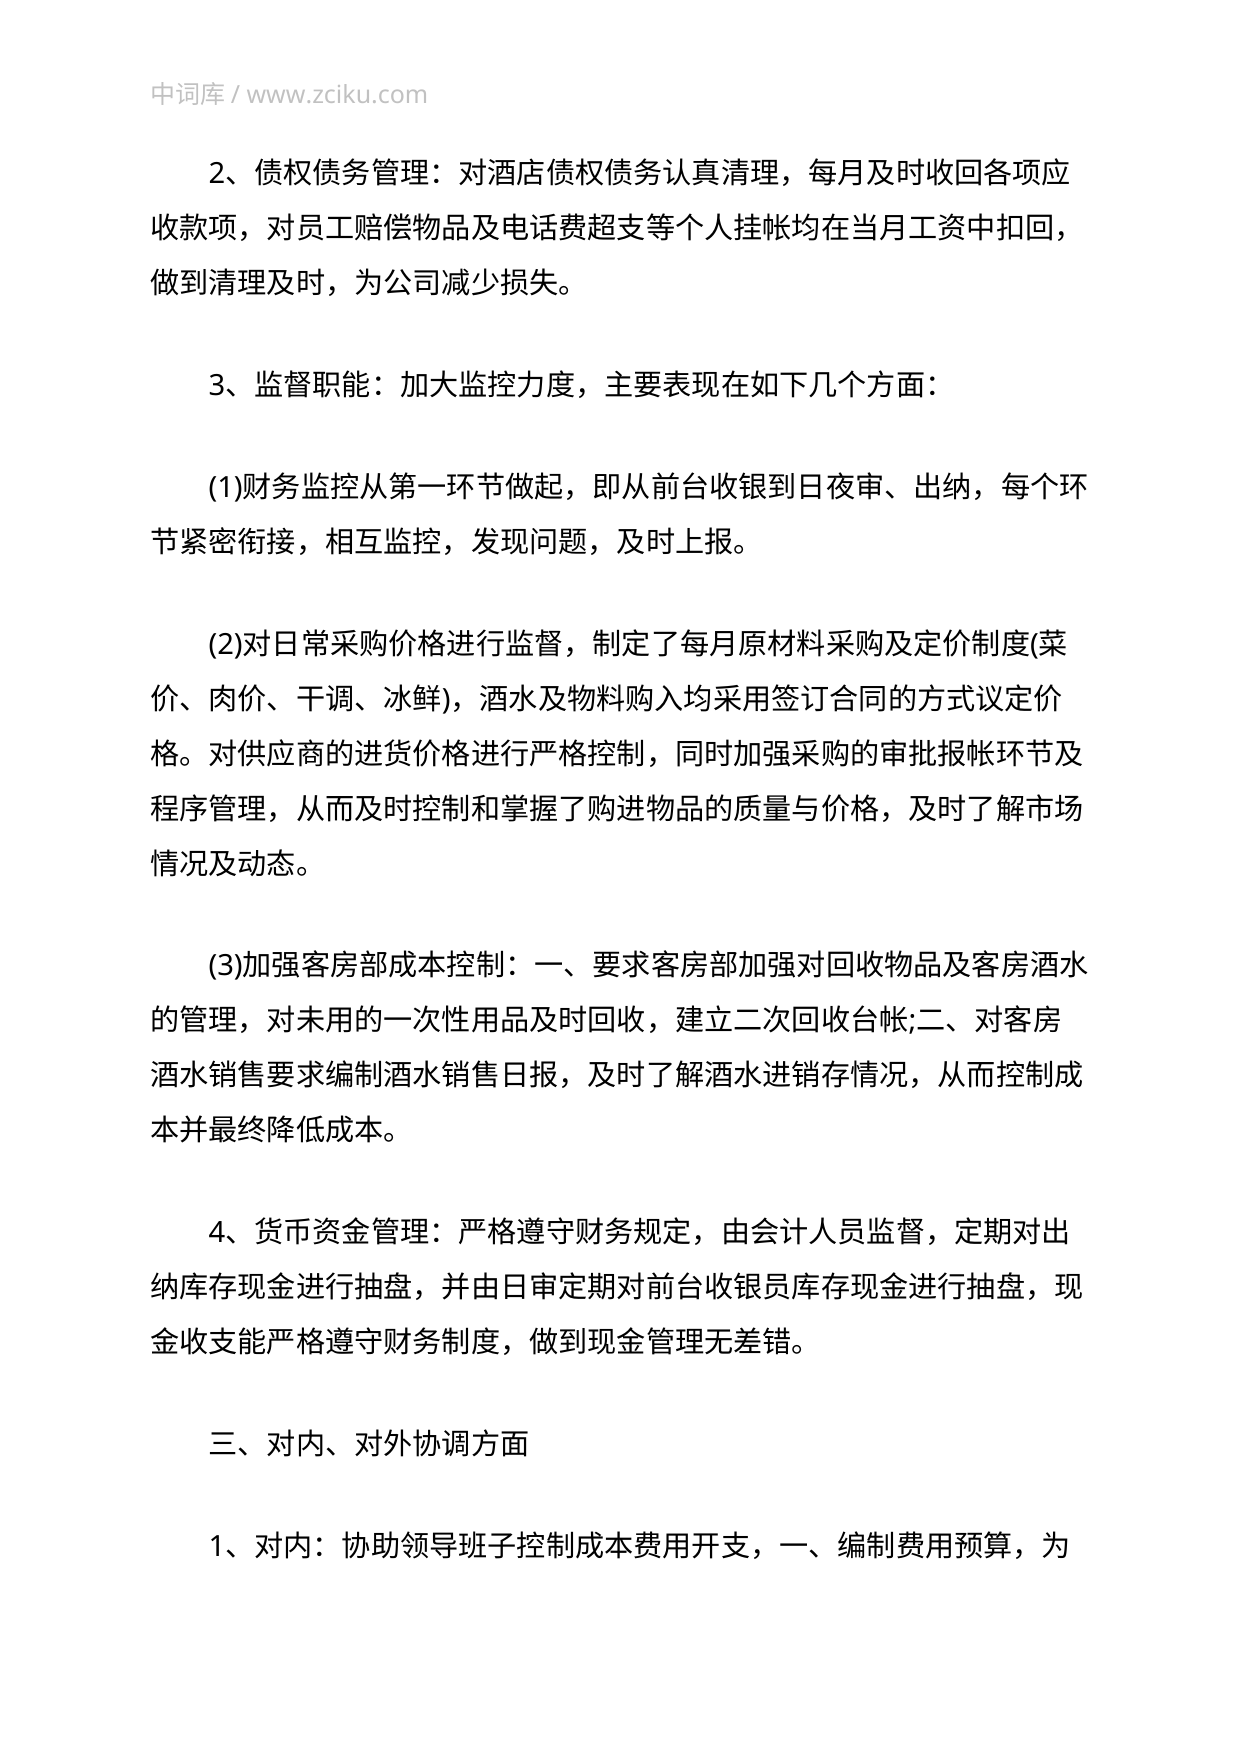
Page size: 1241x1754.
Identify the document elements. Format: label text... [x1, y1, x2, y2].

text 3、监督职能：加大监控力度，主要表现在如下几个方面： [150, 362, 1090, 404]
text 4、货币资金管理：严格遵守财务规定，由会计人员监督，定期对出纳库存现金进行抽盘，并由日审定期对前台收银员库存现金进行抽盘，现金收支能严格遵守财务制度，做到现金管理无差错。 [150, 1209, 1090, 1361]
text (2)对日常采购价格进行监督，制定了每月原材料采购及定价制度(菜价、肉价、干调、冰鲜)，酒水及物料购入均采用签订合同的方式议定价格。对供应商的进货价格进行严格控制，同时加强采购的审批报帐环节及程序管理，从而及时控制和掌握了购进物品的质量与价格，及时了解市场情况及动态。 [150, 620, 1090, 882]
text (3)加强客房部成本控制：一、要求客房部加强对回收物品及客房酒水的管理，对未用的一次性用品及时回收，建立二次回收台帐;二、对客房酒水销售要求编制酒水销售日报，及时了解酒水进销存情况，从而控制成本并最终降低成本。 [150, 942, 1090, 1149]
text 2、债权债务管理：对酒店债权债务认真清理，每月及时收回各项应收款项，对员工赔偿物品及电话费超支等个人挂帐均在当月工资中扣回，做到清理及时，为公司减少损失。 [150, 150, 1090, 302]
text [150, 1522, 1090, 1564]
text 三、对内、对外协调方面 [150, 1420, 1090, 1463]
text (1)财务监控从第一环节做起，即从前台收银到日夜审、出纳，每个环节紧密衔接，相互监控，发现问题，及时上报。 [150, 464, 1090, 561]
